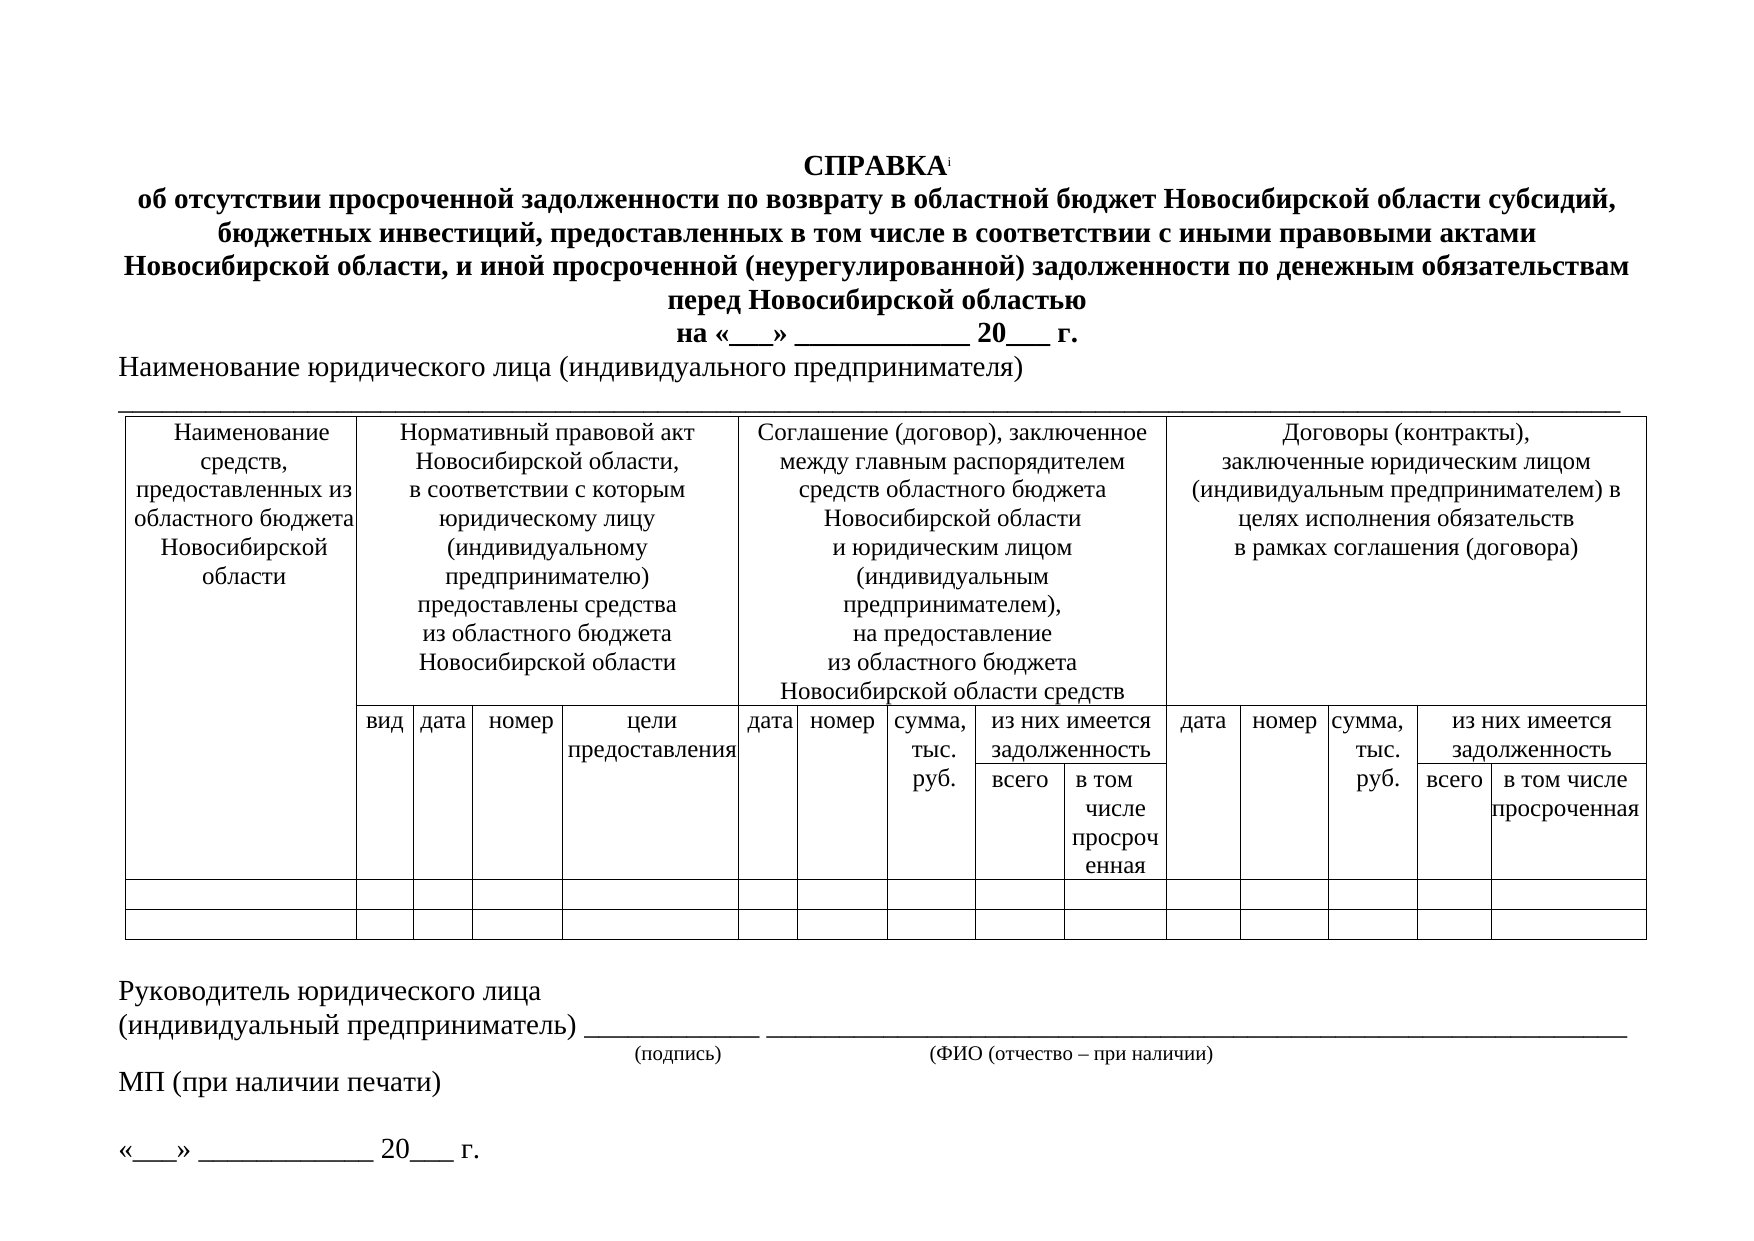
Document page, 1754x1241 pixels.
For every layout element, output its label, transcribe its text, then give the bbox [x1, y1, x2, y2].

table_cell [357, 880, 413, 909]
table_cell [1065, 880, 1166, 909]
text Руководитель юридического лица [118, 973, 1636, 1007]
table_cell [357, 910, 413, 939]
table_cell [1418, 910, 1491, 939]
table_cell [798, 910, 887, 939]
table_cell [976, 880, 1064, 909]
table_cell [888, 880, 975, 909]
table_cell [1065, 910, 1166, 939]
table_header Наименование средств, предоставленных из областного бюджета Новосибирской области [126, 417, 356, 879]
table_cell из них имеется задолженность [976, 706, 1166, 763]
table_cell номер [473, 706, 562, 879]
table_cell цели предоставления [563, 706, 738, 879]
text на «___» ____________ 20___ г. [118, 315, 1636, 349]
table_cell [739, 910, 797, 939]
table_cell [126, 910, 356, 939]
table_cell номер [1241, 706, 1328, 879]
text МП (при наличии печати) [118, 1064, 1636, 1098]
table_cell номер [798, 706, 887, 879]
table_cell [1167, 910, 1240, 939]
table_cell [473, 910, 562, 939]
table_cell из них имеется задолженность [1418, 706, 1646, 763]
table_cell [1492, 880, 1646, 909]
table_cell [1167, 880, 1240, 909]
table_header Договоры (контракты), заключенные юридическим лицом (индивидуальным предпринимателем) в целях исполнения обязательств в рамках соглашения (договора) [1167, 417, 1646, 704]
text СПРАВКА [118, 148, 1636, 181]
table_cell вид [357, 706, 413, 879]
table_cell дата [1167, 706, 1240, 879]
table_cell дата [739, 706, 797, 879]
table_cell в том числе просроченная [1492, 764, 1646, 879]
table_cell [563, 910, 738, 939]
table_cell [414, 910, 472, 939]
table_cell [473, 880, 562, 909]
table_cell [1329, 910, 1417, 939]
table_cell [1241, 910, 1328, 939]
table_cell [1241, 880, 1328, 909]
table_cell в том числе просроченная [1065, 764, 1166, 879]
table_cell [563, 880, 738, 909]
table_cell всего [976, 764, 1064, 879]
text Наименование юридического лица (индивидуального предпринимателя) _______________________________________________________________________________________________________ [118, 349, 1636, 416]
table_cell [798, 880, 887, 909]
table_cell [739, 880, 797, 909]
text об отсутствии просроченной задолженности по возврату в областной бюджет Новосибирской области субсидий, бюджетных инвестиций, предоставленных в том числе в соответствии с иными правовыми актами Новосибирской области, и иной просроченной (неурегулированной) задолженности по денежным обязательствам перед Новосибирской областью [118, 181, 1636, 315]
table_header Нормативный правовой акт Новосибирской области, в соответствии с которым юридическому лицу (индивидуальному предпринимателю) предоставлены средства из областного бюджета Новосибирской области [357, 417, 738, 704]
table_cell [1418, 880, 1491, 909]
table_cell [1329, 880, 1417, 909]
table_cell [1492, 910, 1646, 939]
table_cell дата [414, 706, 472, 879]
table_cell [414, 880, 472, 909]
table_cell всего [1418, 764, 1491, 879]
table_cell сумма, тыс. руб. [1329, 706, 1417, 879]
text (подпись) (ФИО (отчество – при наличии) [118, 1040, 1636, 1064]
table_cell сумма, тыс. руб. [888, 706, 975, 879]
table_cell [126, 880, 356, 909]
table_cell [976, 910, 1064, 939]
table_cell [888, 910, 975, 939]
text (индивидуальный предприниматель) ____________ ___________________________________________________________ [118, 1007, 1636, 1040]
text «___» ____________ 20___ г. [118, 1132, 1636, 1165]
table_header Соглашение (договор), заключенное между главным распорядителем средств областного бюджета Новосибирской области и юридическим лицом (индивидуальным предпринимателем), на предоставление из областного бюджета Новосибирской области средств [739, 417, 1166, 704]
